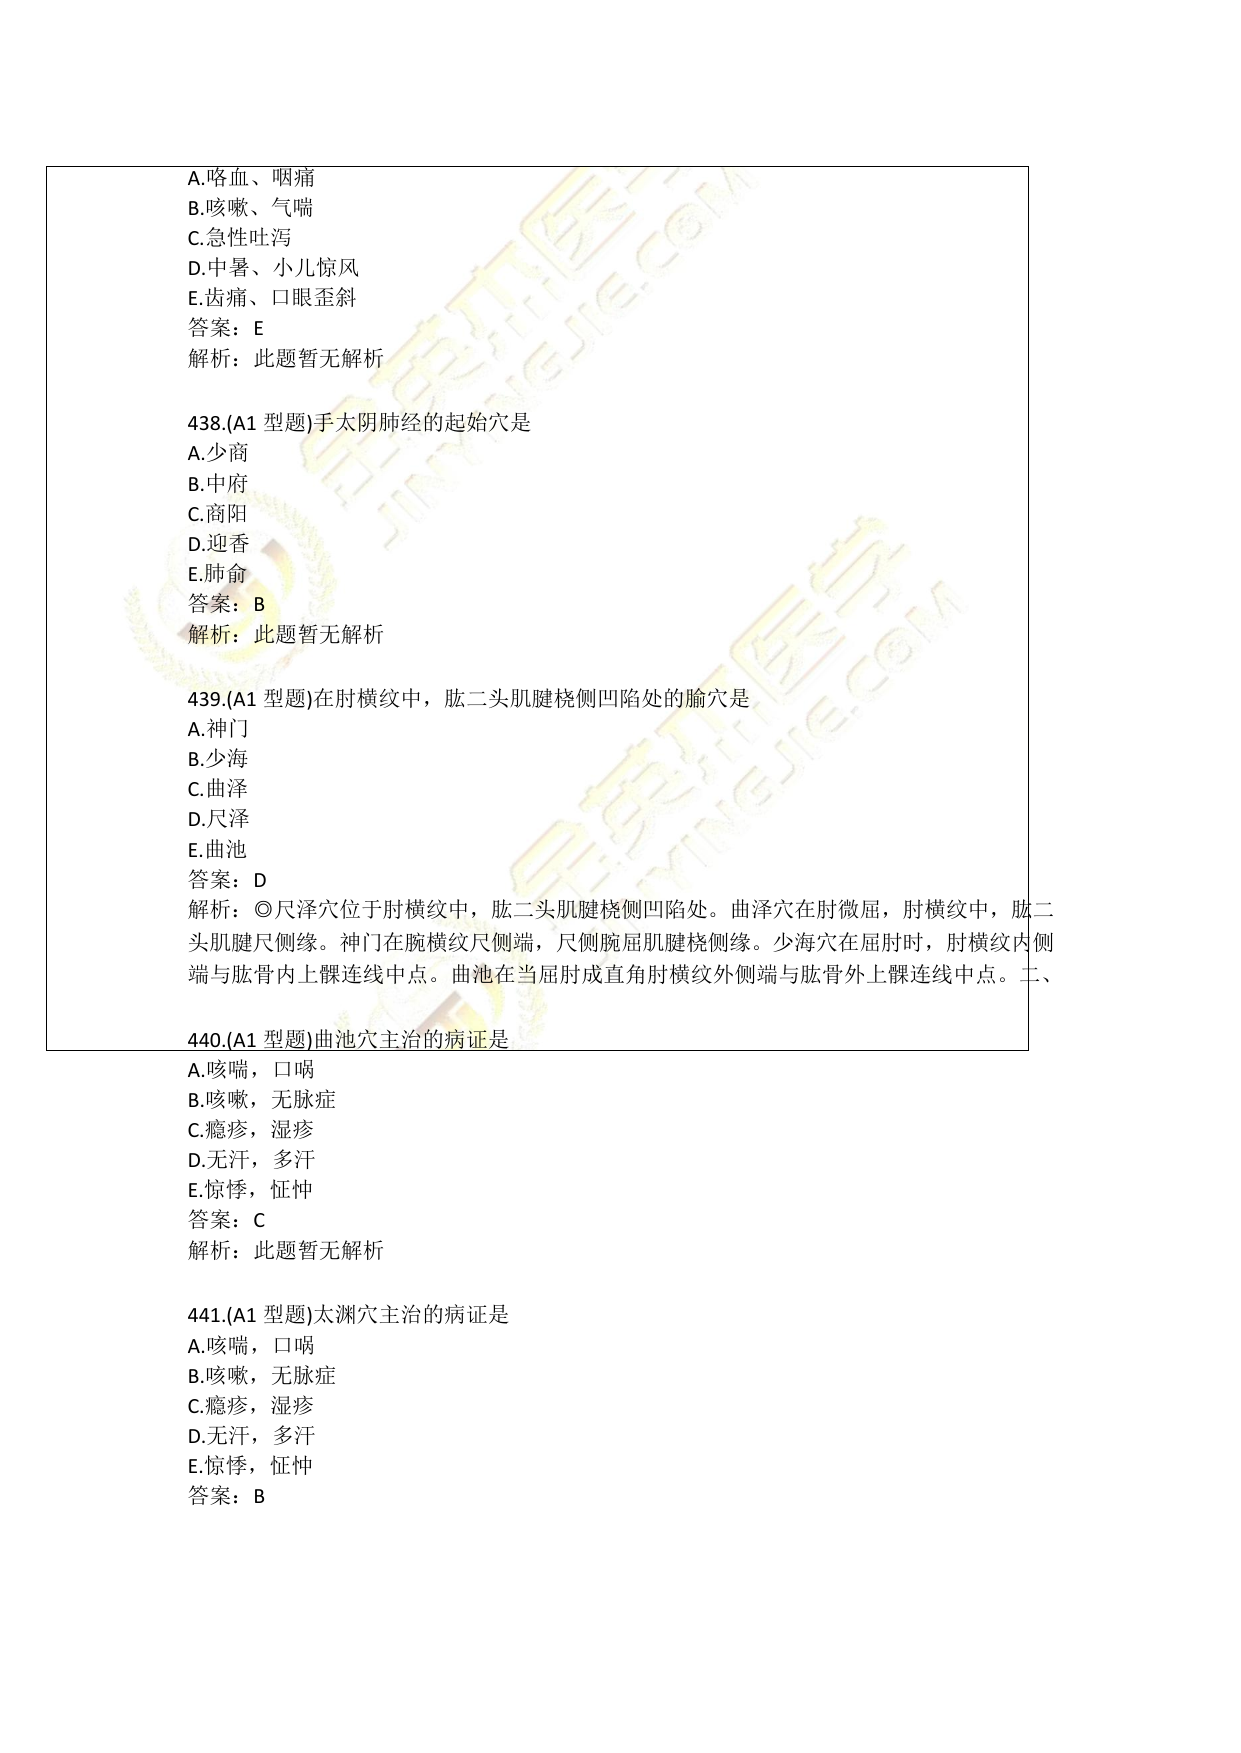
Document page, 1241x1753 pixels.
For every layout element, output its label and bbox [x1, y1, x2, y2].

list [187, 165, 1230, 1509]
picture [47, 167, 187, 1050]
